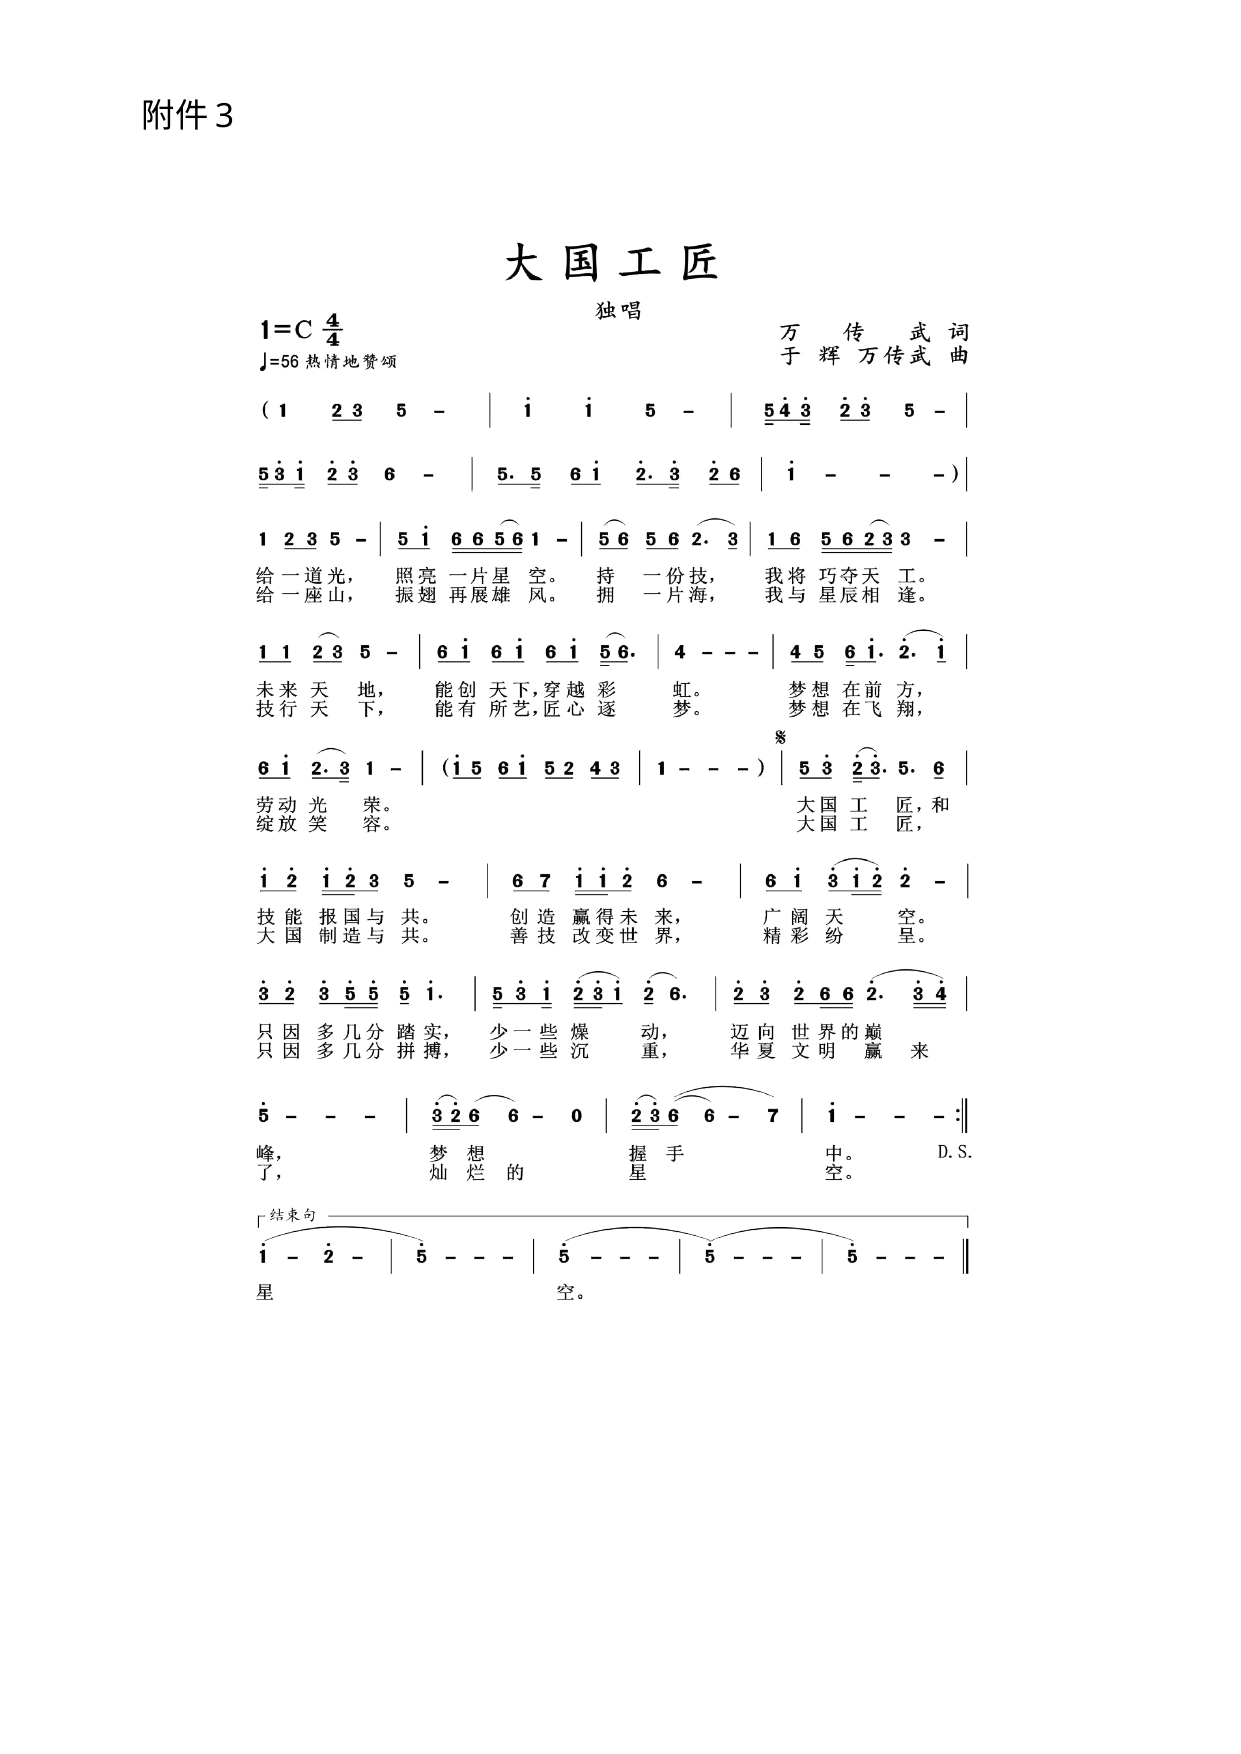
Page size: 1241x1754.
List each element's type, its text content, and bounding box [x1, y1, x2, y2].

picture [169, 161, 1056, 1415]
text 附件3 [75, 81, 1165, 146]
